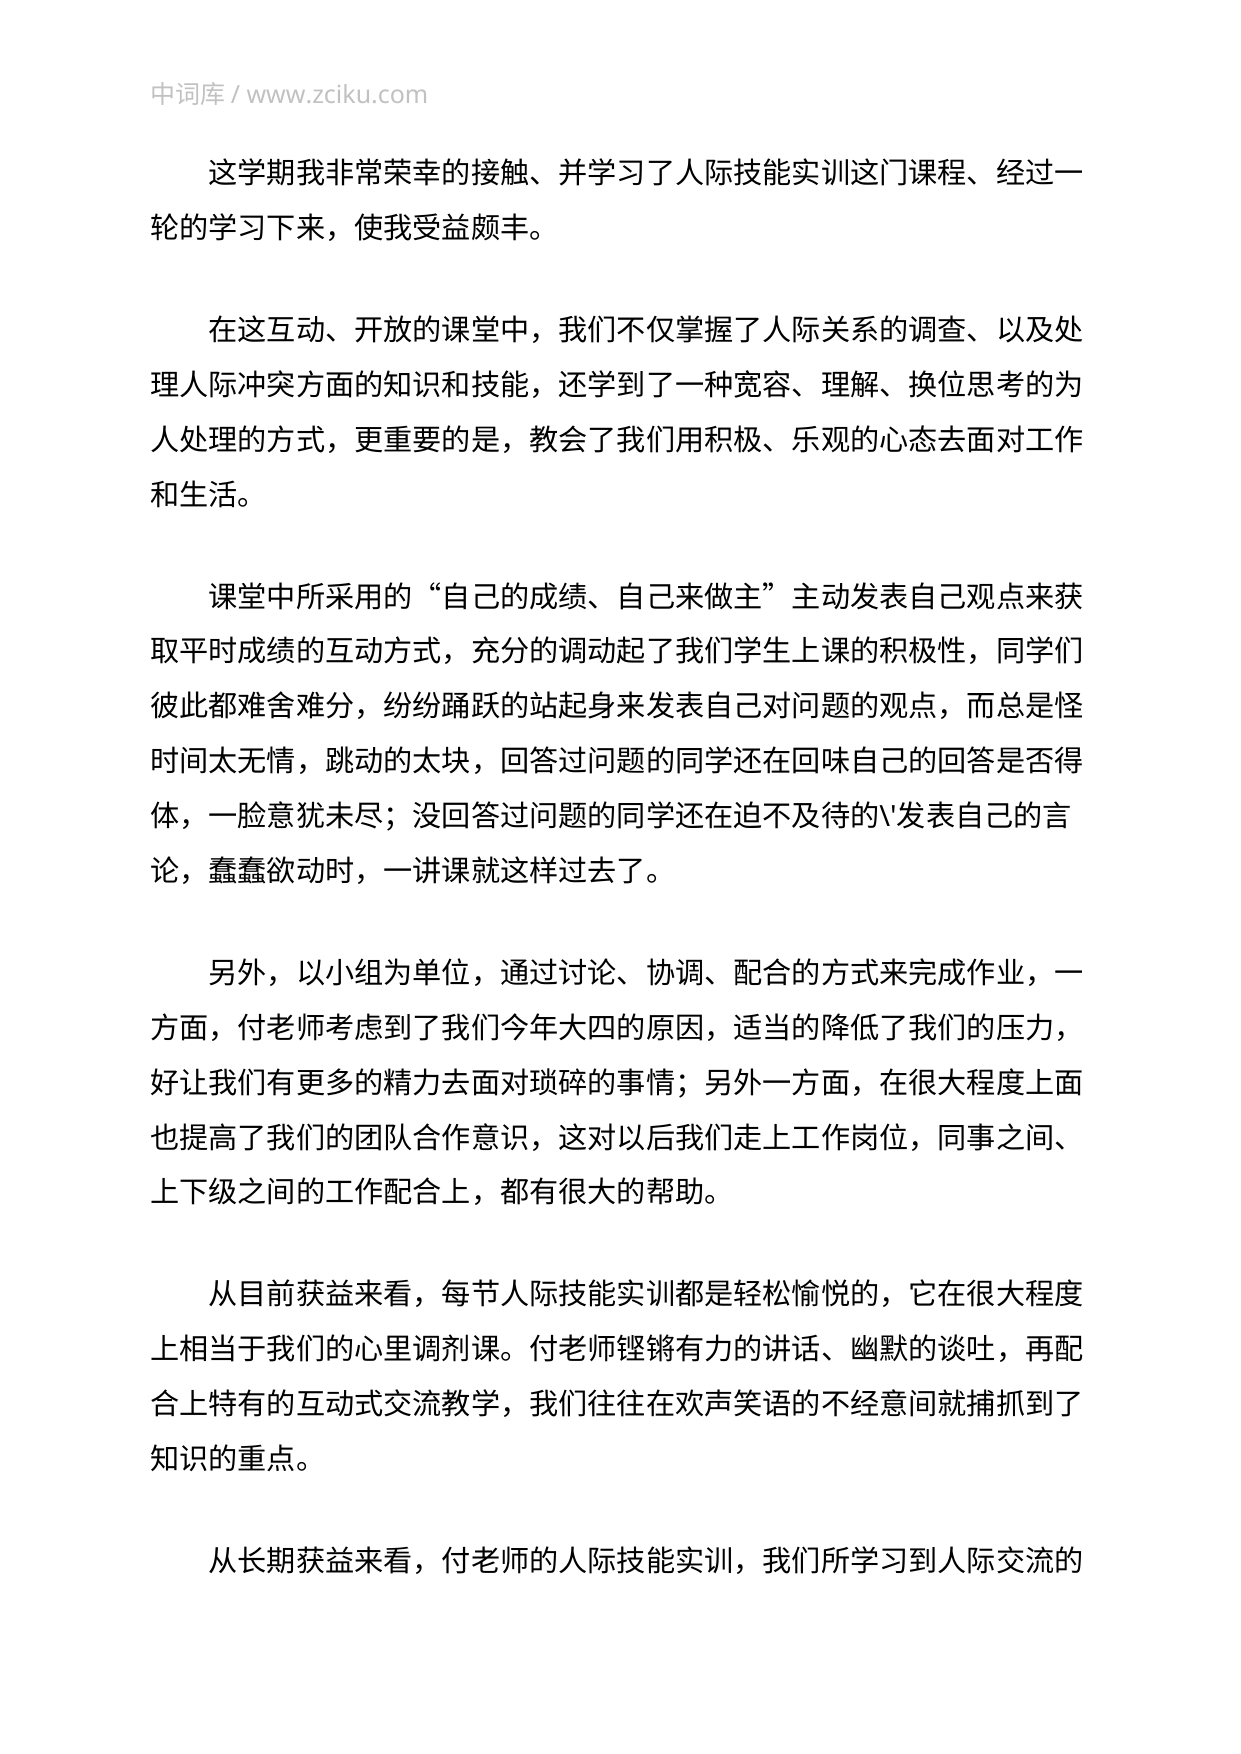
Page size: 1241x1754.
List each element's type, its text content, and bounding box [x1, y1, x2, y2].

text 从目前获益来看，每节人际技能实训都是轻松愉悦的，它在很大程度上相当于我们的心里调剂课。付老师铿锵有力的讲话、幽默的谈吐，再配合上特有的互动式交流教学，我们往往在欢声笑语的不经意间就捕抓到了知识的重点。 [150, 1271, 1090, 1478]
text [150, 1537, 1090, 1579]
text 在这互动、开放的课堂中，我们不仅掌握了人际关系的调查、以及处理人际冲突方面的知识和技能，还学到了一种宽容、理解、换位思考的为人处理的方式，更重要的是，教会了我们用积极、乐观的心态去面对工作和生活。 [150, 307, 1090, 514]
text 课堂中所采用的“自己的成绩、自己来做主”主动发表自己观点来获取平时成绩的互动方式，充分的调动起了我们学生上课的积极性，同学们彼此都难舍难分，纷纷踊跃的站起身来发表自己对问题的观点，而总是怪时间太无情，跳动的太块，回答过问题的同学还在回味自己的回答是否得体，一脸意犹未尽；没回答过问题的同学还在迫不及待的\'发表自己的言论，蠢蠢欲动时，一讲课就这样过去了。 [150, 573, 1090, 890]
text 这学期我非常荣幸的接触、并学习了人际技能实训这门课程、经过一轮的学习下来，使我受益颇丰。 [150, 150, 1090, 247]
text 另外，以小组为单位，通过讨论、协调、配合的方式来完成作业，一方面，付老师考虑到了我们今年大四的原因，适当的降低了我们的压力，好让我们有更多的精力去面对琐碎的事情；另外一方面，在很大程度上面也提高了我们的团队合作意识，这对以后我们走上工作岗位，同事之间、上下级之间的工作配合上，都有很大的帮助。 [150, 949, 1090, 1211]
